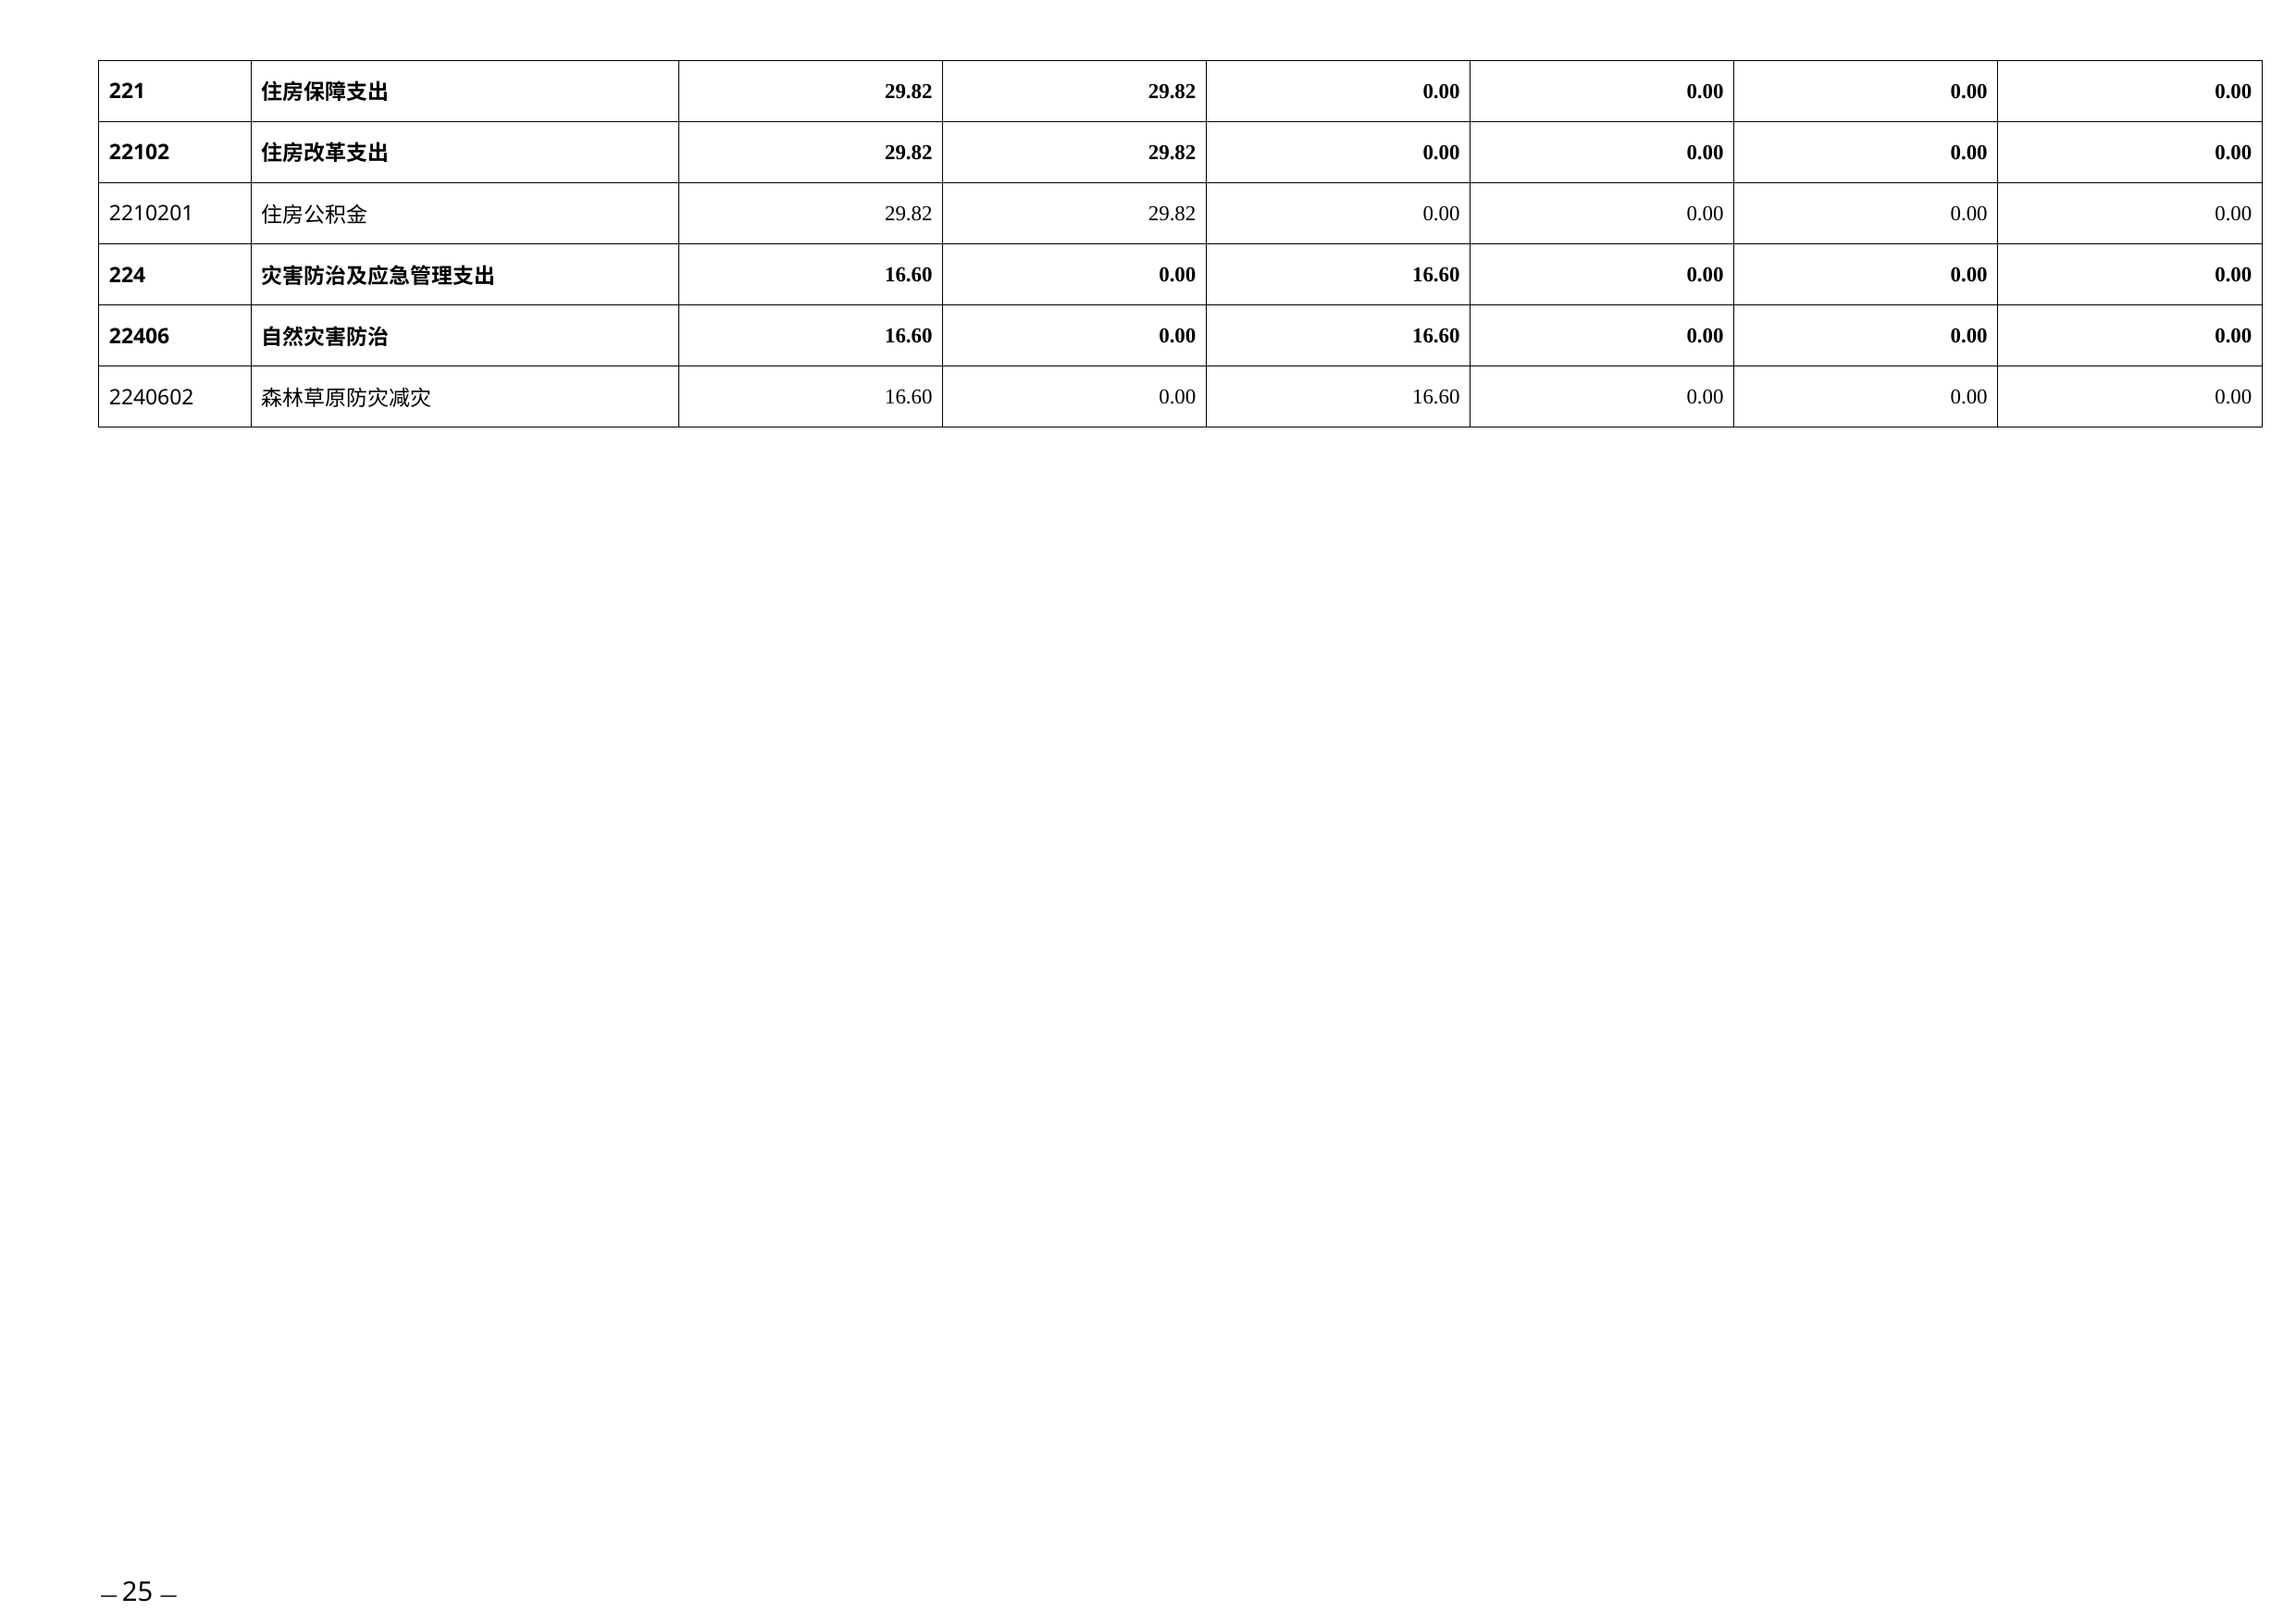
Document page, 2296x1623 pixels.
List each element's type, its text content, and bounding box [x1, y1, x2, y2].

table_cell 224 [99, 244, 251, 304]
table_cell 16.60 [679, 305, 942, 365]
table_cell 29.82 [943, 183, 1206, 243]
table_cell 29.82 [679, 183, 942, 243]
table_cell 16.60 [1207, 305, 1470, 365]
table_cell 16.60 [1207, 244, 1470, 304]
table_cell 0.00 [1471, 244, 1733, 304]
table_cell 16.60 [679, 244, 942, 304]
table_cell 0.00 [1734, 61, 1997, 121]
table_cell 2210201 [99, 183, 251, 243]
table_cell 森林草原防灾减灾 [252, 366, 678, 427]
table_cell 0.00 [1734, 244, 1997, 304]
table_cell 0.00 [943, 244, 1206, 304]
table_cell 0.00 [1998, 61, 2262, 121]
table_cell 自然灾害防治 [252, 305, 678, 365]
table_cell 0.00 [1734, 305, 1997, 365]
table_cell 29.82 [943, 122, 1206, 182]
table_cell 0.00 [1998, 366, 2262, 427]
table_cell 29.82 [679, 61, 942, 121]
table_cell 0.00 [1471, 366, 1733, 427]
table_cell 2240602 [99, 366, 251, 427]
table_cell 0.00 [1471, 183, 1733, 243]
table_cell 0.00 [1471, 61, 1733, 121]
table_cell 22102 [99, 122, 251, 182]
table_cell 221 [99, 61, 251, 121]
table_cell 0.00 [943, 366, 1206, 427]
table_cell 0.00 [1734, 183, 1997, 243]
table_cell 0.00 [1998, 244, 2262, 304]
table_cell 住房公积金 [252, 183, 678, 243]
table_cell 0.00 [1734, 366, 1997, 427]
table_cell 0.00 [943, 305, 1206, 365]
table_cell 0.00 [1998, 122, 2262, 182]
table_cell 灾害防治及应急管理支出 [252, 244, 678, 304]
table_cell 0.00 [1207, 122, 1470, 182]
table_cell 0.00 [1998, 305, 2262, 365]
table_cell 29.82 [679, 122, 942, 182]
table_cell 16.60 [1207, 366, 1470, 427]
table_cell 29.82 [943, 61, 1206, 121]
table_cell 住房改革支出 [252, 122, 678, 182]
table_cell 0.00 [1207, 61, 1470, 121]
table_cell 0.00 [1471, 305, 1733, 365]
table_cell 16.60 [679, 366, 942, 427]
table_cell 22406 [99, 305, 251, 365]
table_cell 0.00 [1998, 183, 2262, 243]
table_cell 0.00 [1471, 122, 1733, 182]
table_cell 住房保障支出 [252, 61, 678, 121]
table_cell 0.00 [1734, 122, 1997, 182]
table_cell 0.00 [1207, 183, 1470, 243]
